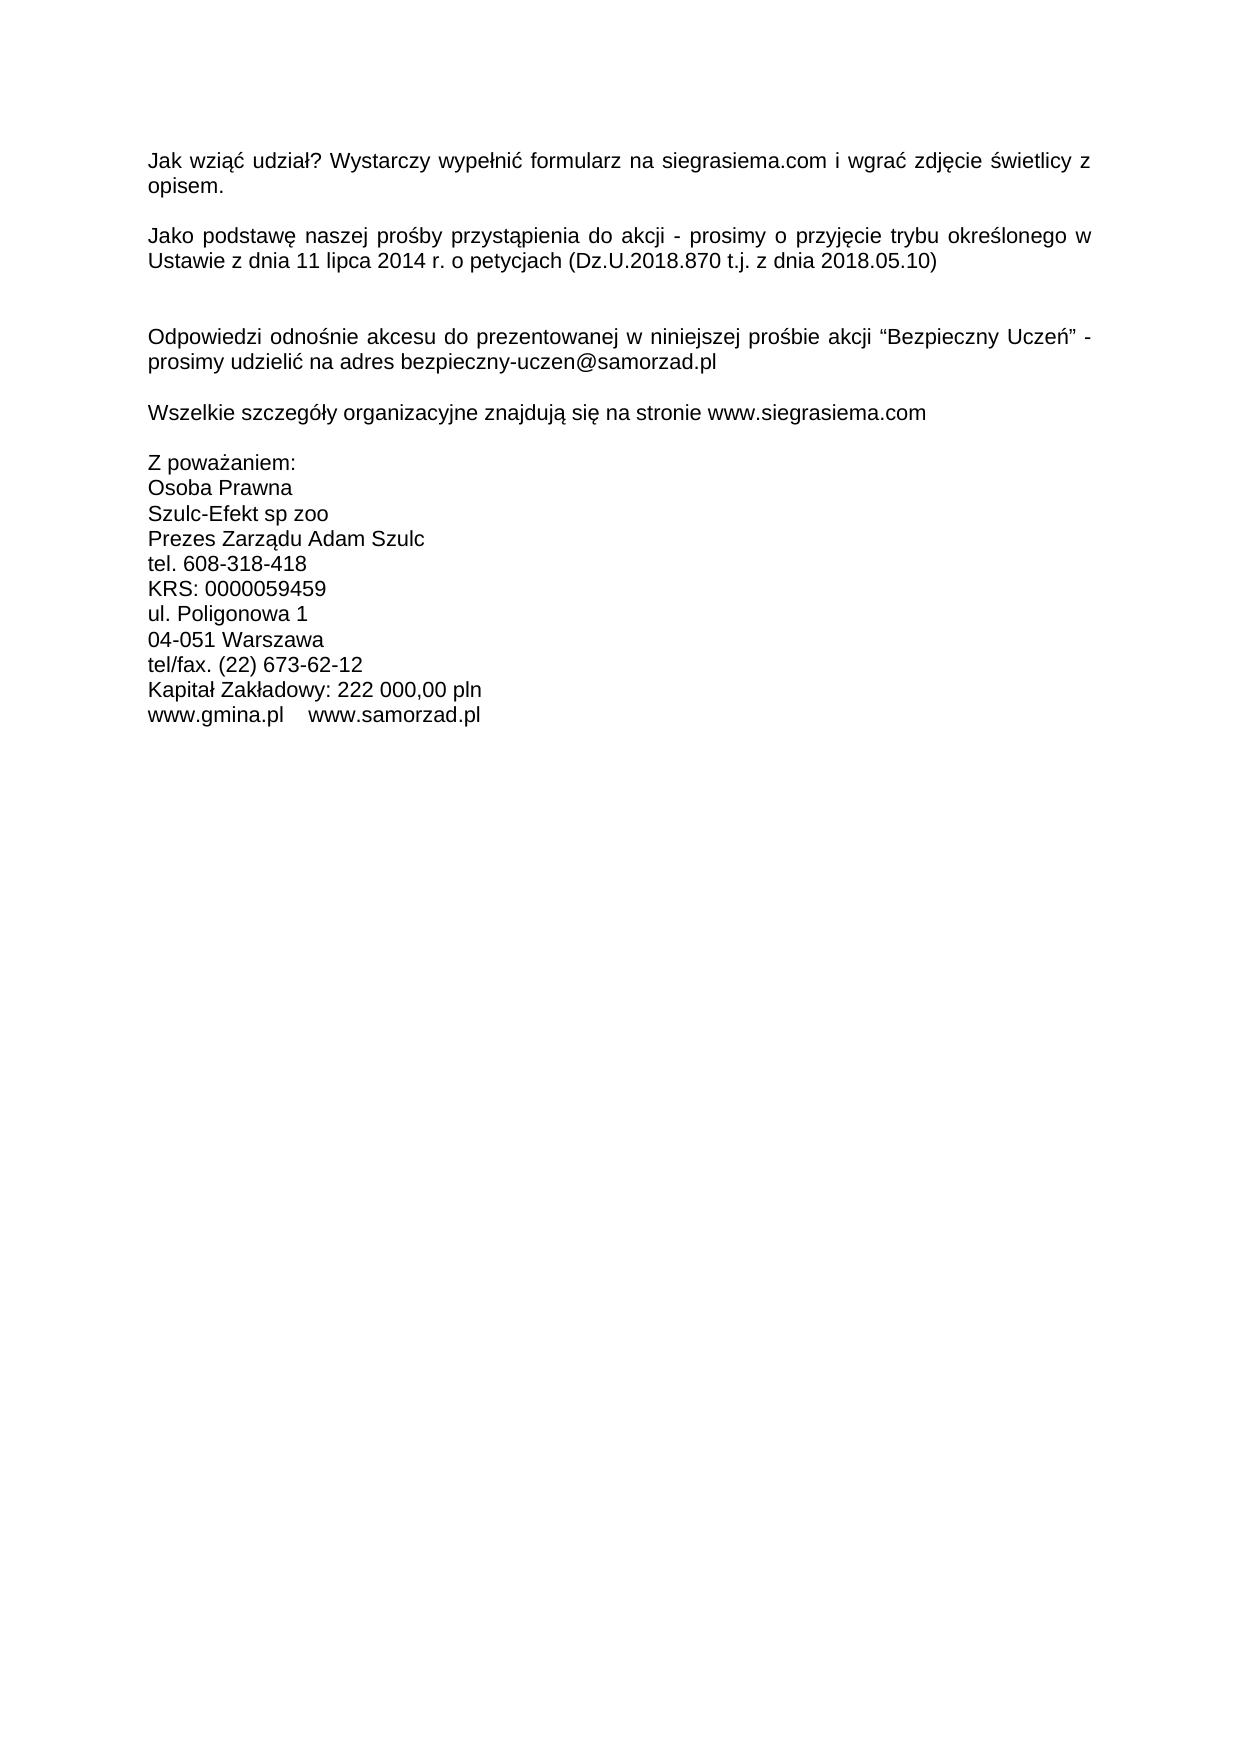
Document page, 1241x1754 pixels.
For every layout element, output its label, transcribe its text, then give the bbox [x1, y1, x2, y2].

text Z poważaniem: [148, 450, 1093, 475]
text 04-051 Warszawa [148, 627, 1093, 652]
text Kapitał Zakładowy: 222 000,00 pln [148, 677, 1093, 702]
text Prezes Zarządu Adam Szulc [148, 526, 1093, 551]
text Szulc-Efekt sp zoo [148, 501, 1093, 526]
text Odpowiedzi odnośnie akcesu do prezentowanej w niniejszej prośbie akcji “Bezpieczny Uczeń” - prosimy udzielić na adres bezpieczny-uczen@samorzad.pl [148, 324, 1093, 374]
text ul. Poligonowa 1 [148, 601, 1093, 627]
text Wszelkie szczegóły organizacyjne znajdują się na stronie www.siegrasiema.com [148, 400, 1093, 425]
text Osoba Prawna [148, 475, 1093, 501]
text tel/fax. (22) 673-62-12 [148, 652, 1093, 677]
text Jako podstawę naszej prośby przystąpienia do akcji - prosimy o przyjęcie trybu określonego w Ustawie z dnia 11 lipca 2014 r. o petycjach (Dz.U.2018.870 t.j. z dnia 2018.05.10) [148, 223, 1093, 274]
text KRS: 0000059459 [148, 576, 1093, 601]
text tel. 608-318-418 [148, 551, 1093, 576]
text www.gmina.pl www.samorzad.pl [148, 702, 1093, 727]
text Jak wziąć udział? Wystarczy wypełnić formularz na siegrasiema.com i wgrać zdjęcie świetlicy z opisem. [148, 148, 1093, 198]
